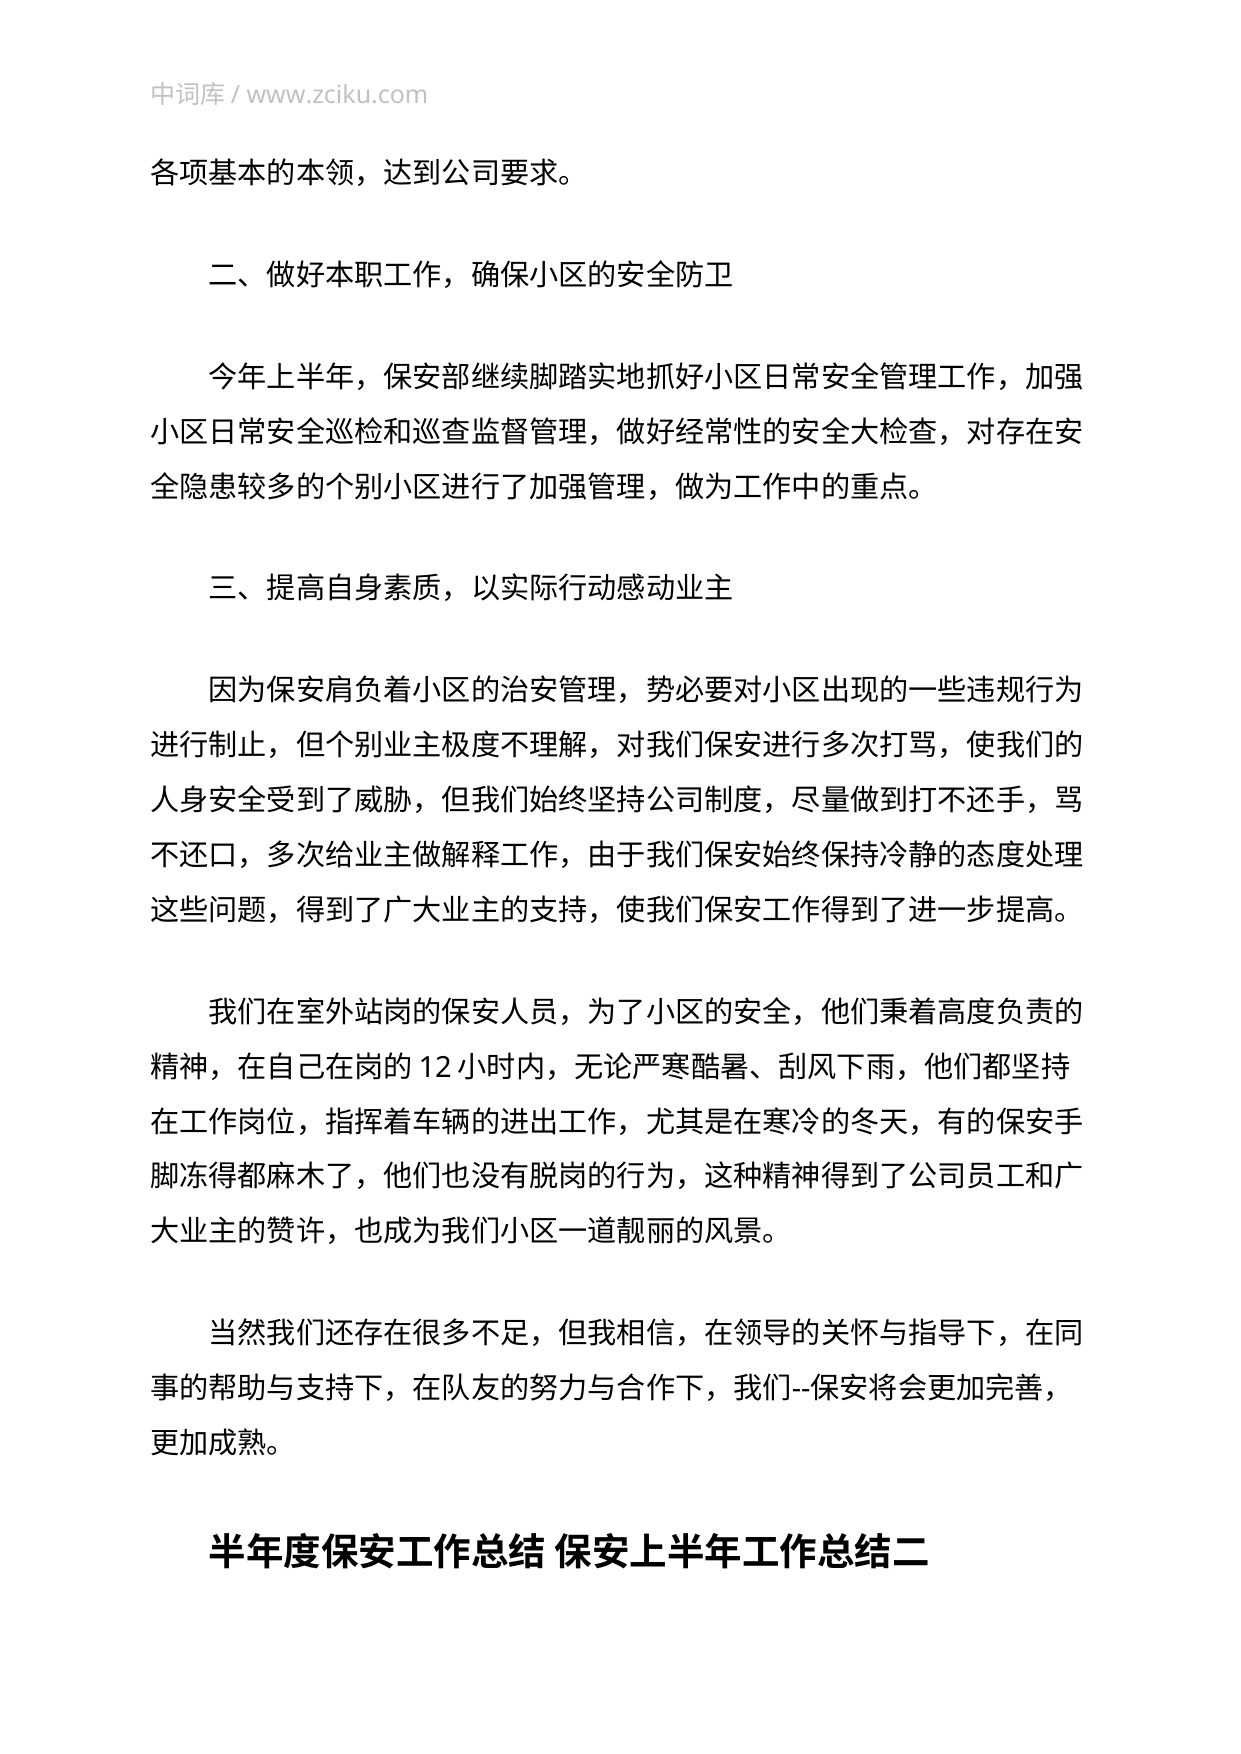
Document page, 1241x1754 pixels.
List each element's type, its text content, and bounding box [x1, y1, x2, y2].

text 二、做好本职工作，确保小区的安全防卫 [150, 252, 1090, 294]
text 今年上半年，保安部继续脚踏实地抓好小区日常安全管理工作，加强小区日常安全巡检和巡查监督管理，做好经常性的安全大检查，对存在安全隐患较多的个别小区进行了加强管理，做为工作中的重点。 [150, 353, 1090, 506]
text 半年度保安工作总结 保安上半年工作总结二 [150, 1521, 1090, 1576]
text 因为保安肩负着小区的治安管理，势必要对小区出现的一些违规行为进行制止，但个别业主极度不理解，对我们保安进行多次打骂，使我们的人身安全受到了威胁，但我们始终坚持公司制度，尽量做到打不还手，骂不还口，多次给业主做解释工作，由于我们保安始终保持冷静的态度处理这些问题，得到了广大业主的支持，使我们保安工作得到了进一步提高。 [150, 667, 1090, 929]
text 当然我们还存在很多不足，但我相信，在领导的关怀与指导下，在同事的帮助与支持下，在队友的努力与合作下，我们--保安将会更加完善，更加成熟。 [150, 1310, 1090, 1462]
text 我们在室外站岗的保安人员，为了小区的安全，他们秉着高度负责的精神，在自己在岗的12小时内，无论严寒酷暑、刮风下雨，他们都坚持在工作岗位，指挥着车辆的进出工作，尤其是在寒冷的冬天，有的保安手脚冻得都麻木了，他们也没有脱岗的行为，这种精神得到了公司员工和广大业主的赞许，也成为我们小区一道靓丽的风景。 [150, 988, 1090, 1250]
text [150, 150, 1090, 192]
text 三、提高自身素质，以实际行动感动业主 [150, 565, 1090, 607]
